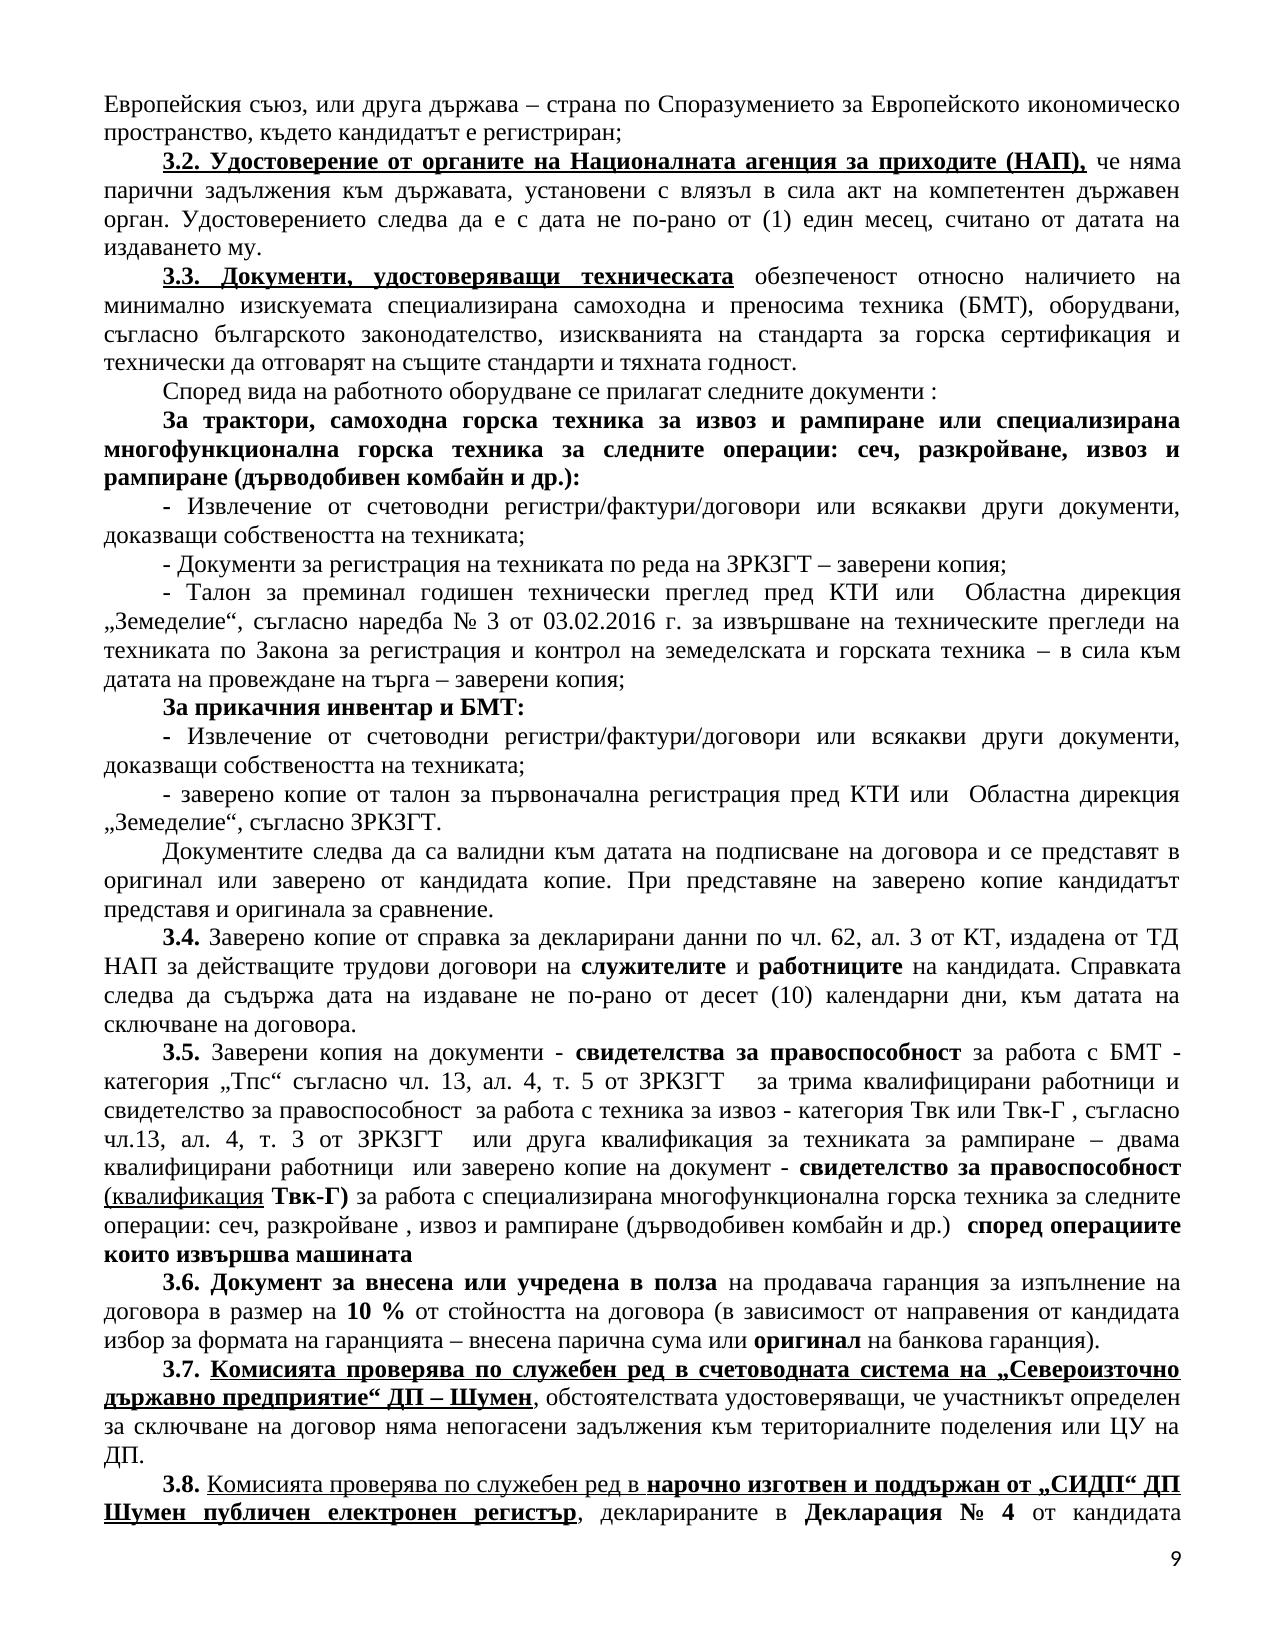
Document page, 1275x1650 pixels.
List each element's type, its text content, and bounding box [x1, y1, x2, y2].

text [103, 89, 1181, 146]
text - Извлечение от счетоводни регистри/фактури/договори или всякакви други документи, доказващи собствеността на техниката; [103, 721, 1181, 779]
text 3.6. Документ за внесена или учредена в полза на продавача гаранция за изпълнение на договора в размер на 10 % от стойността на договора (в зависимост от направения от кандидата избор за формата на гаранцията – внесена парична сума или оригинал на банкова гаранция). [103, 1267, 1181, 1354]
text 3.5. Заверени копия на документи - свидетелства за правоспособност за работа с БМТ - категория „Тпс“ съгласно чл. 13, ал. 4, т. 5 от ЗРКЗГТ за трима квалифицирани работници и свидетелство за правоспособност за работа с техника за извоз - категория Твк или Твк-Г , съгласно чл.13, ал. 4, т. 3 от ЗРКЗГТ или друга квалификация за техниката за рампиране – двама квалифицирани работници или заверено копие на документ - свидетелство за правоспособност (квалификация Твк-Г) за работа с специализирана многофункционална горска техника за следните операции: сеч, разкройване , извоз и рампиране (дърводобивен комбайн и др.) според операциите които извършва машината [103, 1037, 1181, 1267]
text - Талон за преминал годишен технически преглед пред КТИ или Областна дирекция „Земеделие“, съгласно наредба № 3 от 03.02.2016 г. за извършване на техническите прегледи на техниката по Закона за регистрация и контрол на земеделската и горската техника – в сила към датата на провеждане на търга – заверени копия; [103, 577, 1181, 692]
text За прикачния инвентар и БМТ: [103, 692, 1181, 721]
text - Извлечение от счетоводни регистри/фактури/договори или всякакви други документи, доказващи собствеността на техниката; [103, 491, 1181, 549]
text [103, 1469, 1181, 1526]
text За трактори, самоходна горска техника за извоз и рампиране или специализирана многофункционална горска техника за следните операции: сеч, разкройване, извоз и рампиране (дърводобивен комбайн и др.): [103, 405, 1181, 491]
text 3.4. Заверено копие от справка за декларирани данни по чл. 62, ал. 3 от КТ, издадена от ТД НАП за действащите трудови договори на служителите и работниците на кандидата. Справката следва да съдържа дата на издаване не по-рано от десет (10) календарни дни, към датата на сключване на договора. [103, 922, 1181, 1037]
text Документите следва да са валидни към датата на подписване на договора и се представят в оригинал или заверено от кандидата копие. При представяне на заверено копие кандидатът представя и оригинала за сравнение. [103, 836, 1181, 922]
text 3.2. Удостоверение от органите на Националната агенция за приходите (НАП), че няма парични задължения към държавата, установени с влязъл в сила акт на компетентен държавен орган. Удостоверението следва да е с дата не по-рано от (1) един месец, считано от датата на издаването му. [103, 146, 1181, 261]
text Според вида на работното оборудване се прилагат следните документи : [103, 376, 1181, 405]
text - заверено копие от талон за първоначална регистрация пред КТИ или Областна дирекция „Земеделие“, съгласно ЗРКЗГТ. [103, 779, 1181, 836]
text 3.3. Документи, удостоверяващи техническата обезпеченост относно наличието на минимално изискуемата специализирана самоходна и преносима техника (БМТ), оборудвани, съгласно българското законодателство, изискванията на стандарта за горска сертификация и технически да отговарят на същите стандарти и тяхната годност. [103, 261, 1181, 376]
text - Документи за регистрация на техниката по реда на ЗРКЗГТ – заверени копия; [103, 549, 1181, 577]
text 3.7. Комисията проверява по служебен ред в счетоводната система на „Североизточно държавно предприятие“ ДП – Шумен, обстоятелствата удостоверяващи, че участникът определен за сключване на договор няма непогасени задължения към териториалните поделения или ЦУ на ДП. [103, 1354, 1181, 1469]
